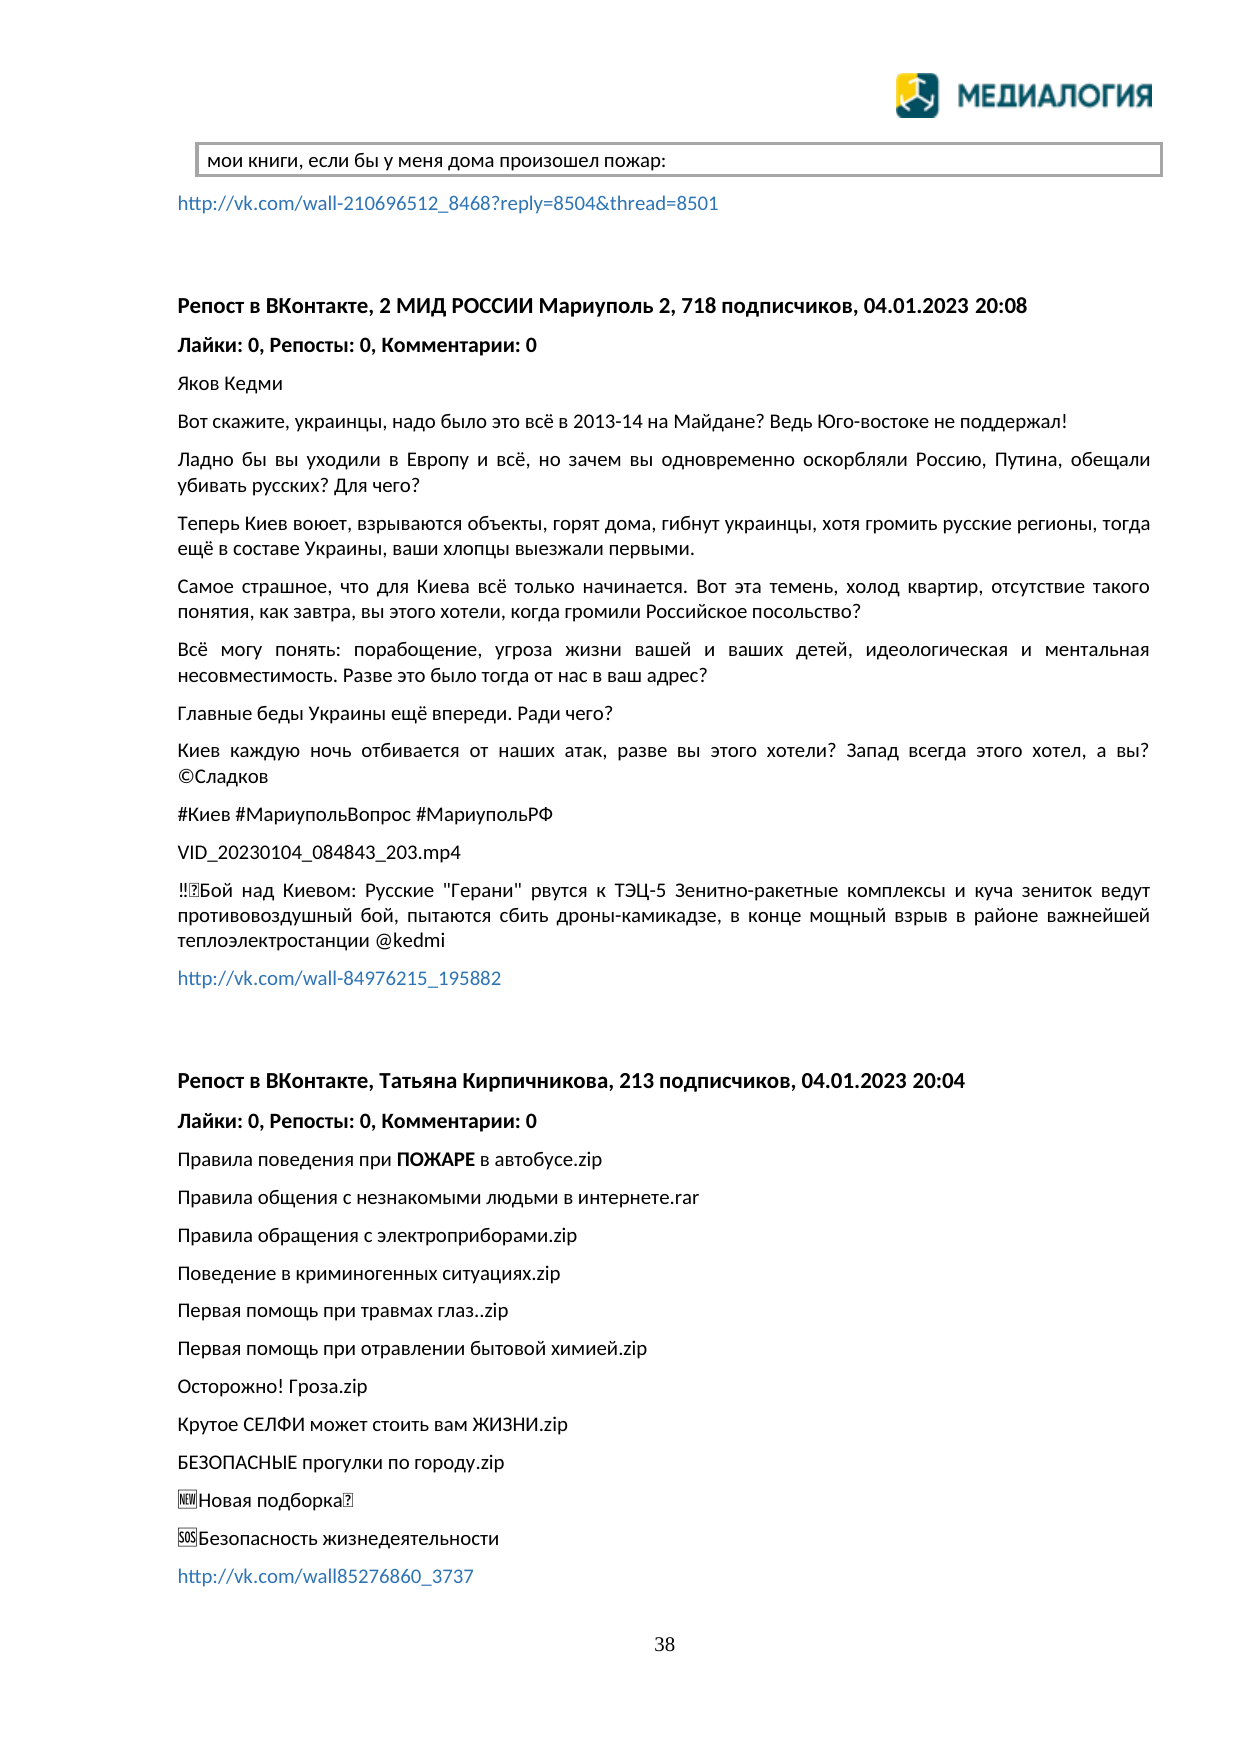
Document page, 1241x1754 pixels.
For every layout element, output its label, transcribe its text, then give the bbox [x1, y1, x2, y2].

text Первая помощь при травмах глаз..zip [177, 1298, 1152, 1323]
text ‼️💥Бой над Киевом: Русские "Герани" рвутся к ТЭЦ-5 Зенитно-ракетные комплексы и куча зениток ведут противовоздушный бой, пытаются сбить дроны-камикадзе, в конце мощный взрыв в районе важнейшей теплоэлектростанции @kedmi [177, 877, 1152, 953]
text VID_20230104_084843_203.mp4 [177, 839, 1152, 864]
text Осторожно! Гроза.zip [177, 1373, 1152, 1399]
text 🆘Безопасность жизнедеятельности [177, 1525, 1152, 1551]
text Теперь Киев воюет, взрываются объекты, горят дома, гибнут украинцы, хотя громить русские регионы, тогда ещё в составе Украины, ваши хлопцы выезжали первыми. [177, 510, 1152, 561]
text Самое страшное, что для Киева всё только начинается. Вот эта темень, холод квартир, отсутствие такого понятия, как завтра, вы этого хотели, когда громили Российское посольство? [177, 573, 1152, 624]
text Лайки: 0, Репосты: 0, Комментарии: 0 [177, 1107, 1152, 1133]
text Правила поведения при ПОЖАРЕ в автобусе.zip [177, 1146, 1152, 1171]
text Всё могу понять: порабощение, угроза жизни вашей и ваших детей, идеологическая и ментальная несовместимость. Разве это было тогда от нас в ваш адрес? [177, 636, 1152, 687]
text http://vk.com/wall85276860_3737 [177, 1563, 1152, 1588]
text Правила общения с незнакомыми людьми в интернете.rar [177, 1184, 1152, 1209]
text Крутое СЕЛФИ может стоить вам ЖИЗНИ.zip [177, 1411, 1152, 1437]
text мои книги, если бы у меня дома произошел пожар: [199, 145, 1160, 174]
text #Киев #МариупольВопрос #МариупольРФ [177, 801, 1152, 826]
picture [896, 73, 1152, 118]
text Киев каждую ночь отбивается от наших атак, разве вы этого хотели? Запад всегда этого хотел, а вы? ©Сладков [177, 738, 1152, 788]
text Яков Кедми [177, 371, 1152, 396]
text Лайки: 0, Репосты: 0, Комментарии: 0 [177, 331, 1152, 358]
text БЕЗОПАСНЫЕ прогулки по городу.zip [177, 1449, 1152, 1475]
text http://vk.com/wall-210696512_8468?reply=8504&thread=8501 [177, 190, 1152, 215]
text Вот скажите, украинцы, надо было это всё в 2013-14 на Майдане? Ведь Юго-востоке не поддержал! [177, 408, 1152, 434]
text Главные беды Украины ещё впереди. Ради чего? [177, 700, 1152, 725]
text http://vk.com/wall-84976215_195882 [177, 966, 1152, 991]
text Первая помощь при отравлении бытовой химией.zip [177, 1336, 1152, 1361]
text Поведение в криминогенных ситуациях.zip [177, 1260, 1152, 1285]
text Репост в ВКонтакте, 2 МИД РОССИИ Мариуполь 2, 718 подписчиков, 04.01.2023 20:08 [177, 291, 1152, 319]
text 🆕Новая подборка💥 [177, 1487, 1152, 1513]
text Репост в ВКонтакте, Татьяна Кирпичникова, 213 подписчиков, 04.01.2023 20:04 [177, 1066, 1152, 1094]
text Правила обращения с электроприборами.zip [177, 1222, 1152, 1247]
text Ладно бы вы уходили в Европу и всё, но зачем вы одновременно оскорбляли Россию, Путина, обещали убивать русских? Для чего? [177, 446, 1152, 497]
